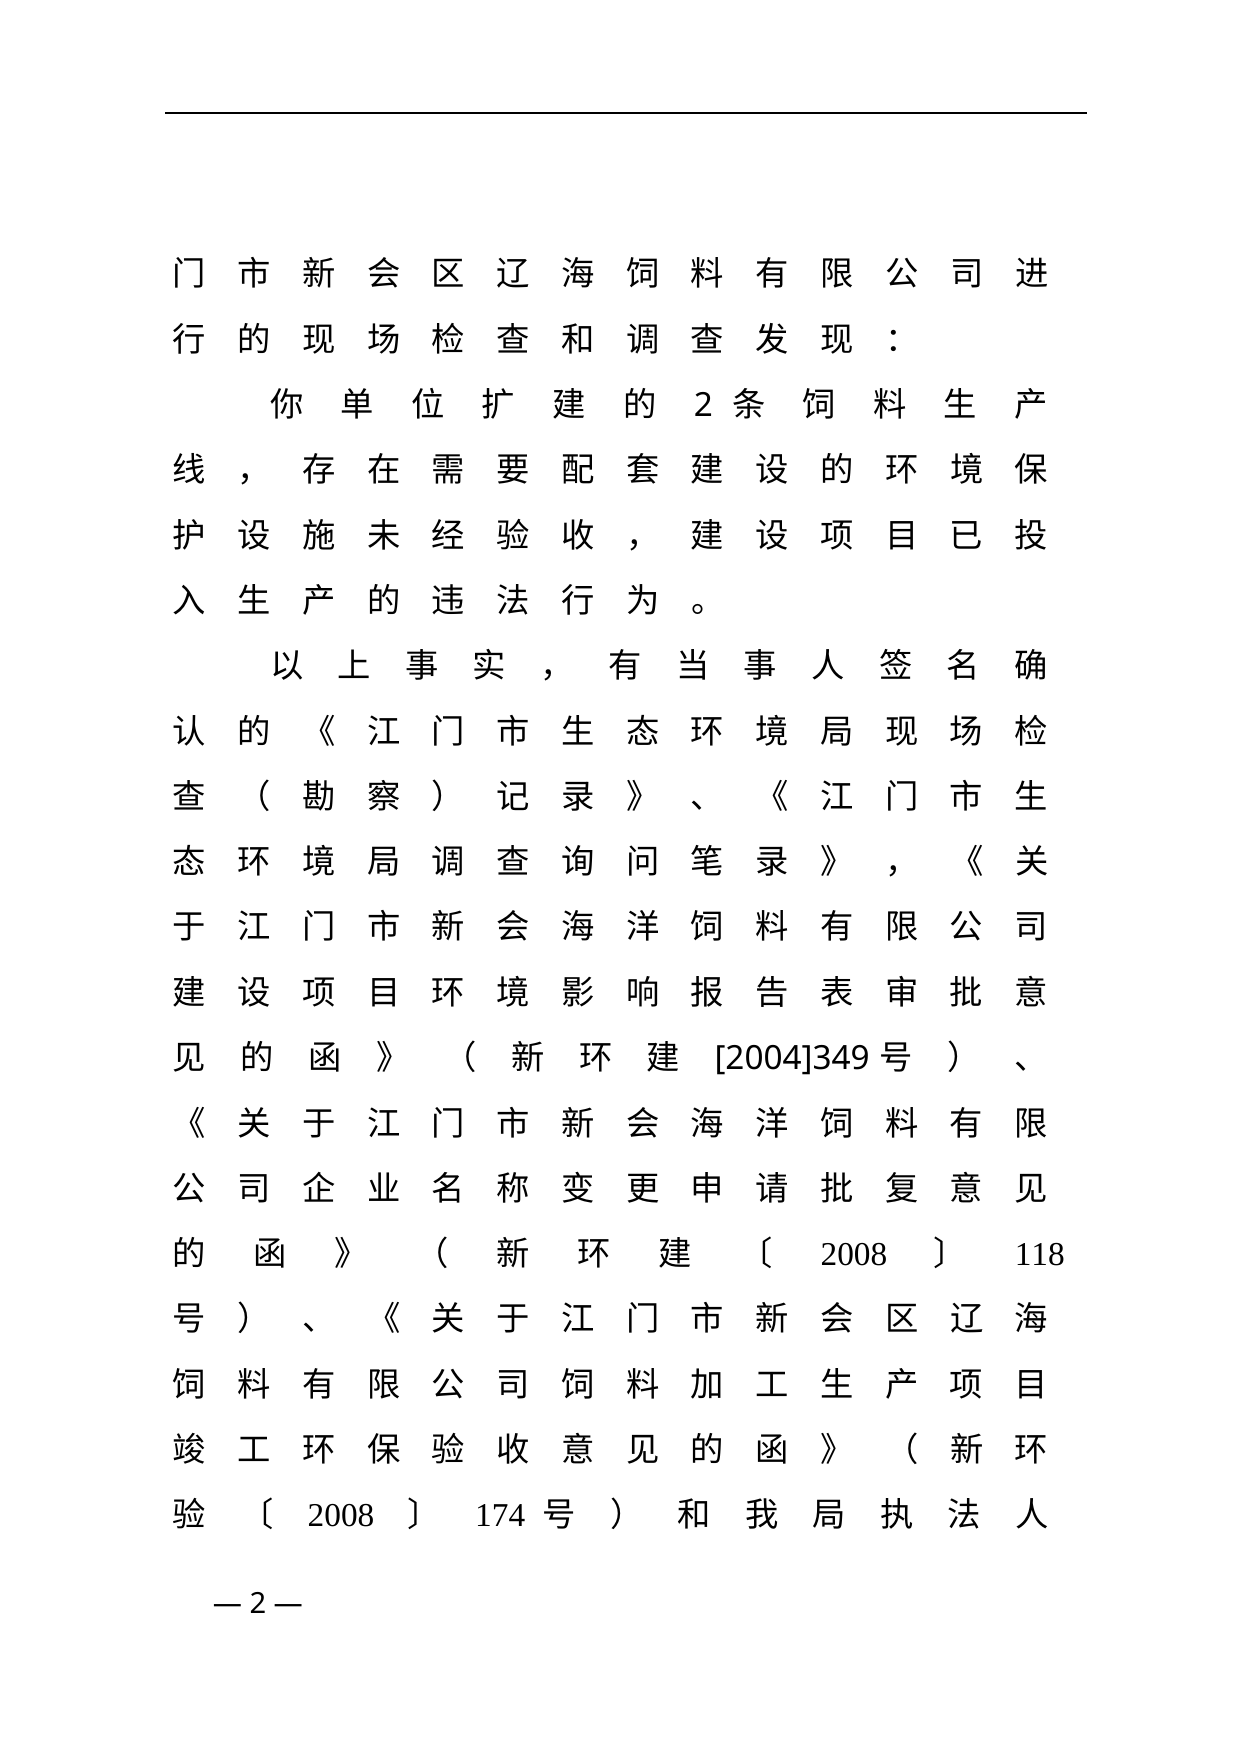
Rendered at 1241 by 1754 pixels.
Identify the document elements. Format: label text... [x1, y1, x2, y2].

text 你单位扩建的2条饲料生产线，存在需要配套建设的环境保护设施未经验收，建设项目已投入生产的违法行为。 [172, 369, 1079, 631]
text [172, 239, 1079, 369]
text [172, 631, 1079, 1545]
